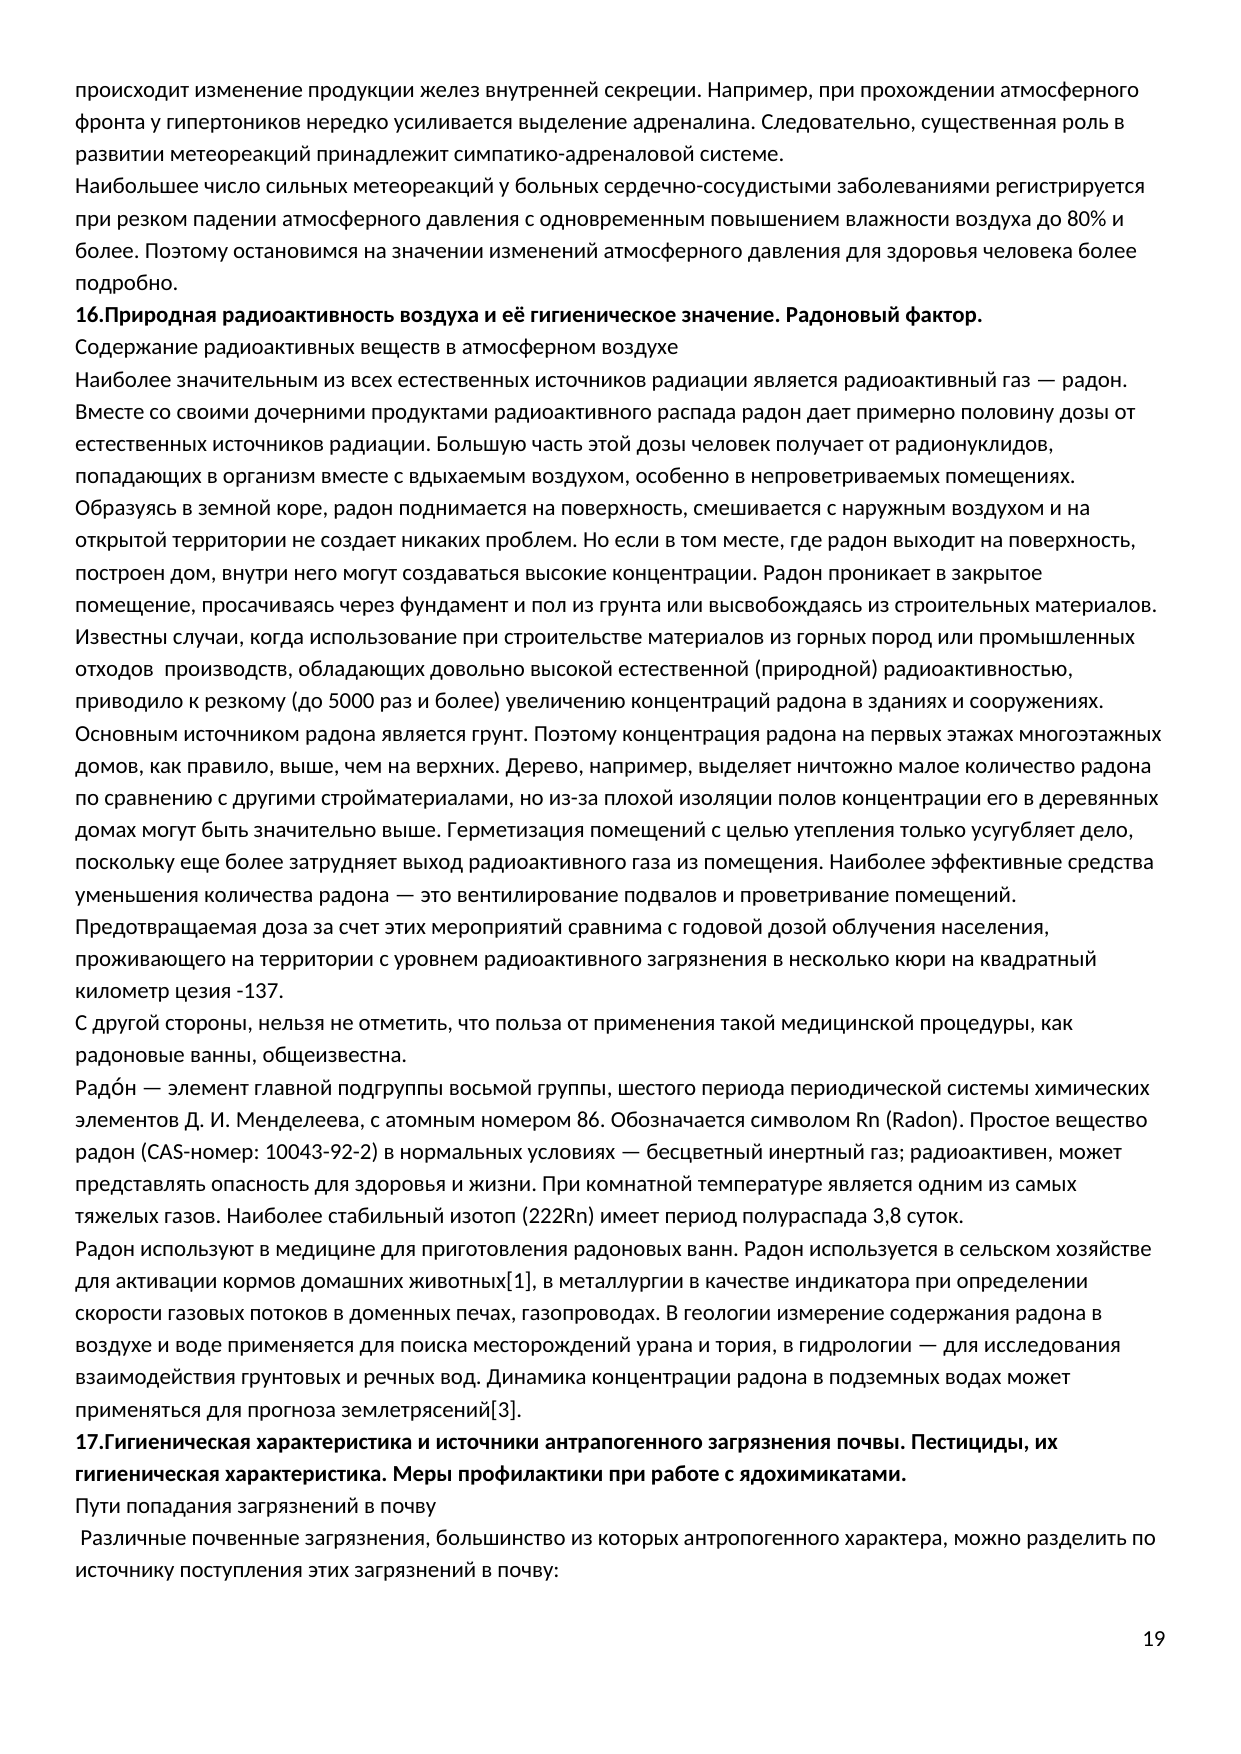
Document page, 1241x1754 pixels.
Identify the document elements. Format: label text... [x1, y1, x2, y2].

text Различные почвенные загрязнения, большинство из которых антропогенного характера, можно разделить по источнику поступления этих загрязнений в почву: [75, 1523, 1165, 1584]
text С другой стороны, нельзя не отметить, что польза от применения такой медицинской процедуры, как радоновые ванны, общеизвестна. [75, 1008, 1165, 1069]
text Основным источником радона является грунт. Поэтому концентрация радона на первых этажах многоэтажных домов, как правило, выше, чем на верхних. Дерево, например, выделяет ничтожно малое количество радона по сравнению с другими стройматериалами, но из-за плохой изоляции полов концентрации его в деревянных домах могут быть значительно выше. Герметизация помещений с целью утепления только усугубляет дело, поскольку еще более затрудняет выход радиоактивного газа из помещения. Наиболее эффективные средства уменьшения количества радона — это вентилирование подвалов и проветривание помещений. Предотвращаемая доза за счет этих мероприятий сравнима с годовой дозой облучения населения, проживающего на территории с уровнем радиоактивного загрязнения в несколько кюри на квадратный километр цезия -137. [75, 719, 1165, 1004]
text Наибольшее число сильных метеореакций у больных сердечно-сосудистыми заболеваниями регистрируется при резком падении атмосферного давления с одновременным повышением влажности воздуха до 80% и более. Поэтому остановимся на значении изменений атмосферного давления для здоровья человека более подробно. [75, 172, 1165, 296]
text Радо́н — элемент главной подгруппы восьмой группы, шестого периода периодической системы химических элементов Д. И. Менделеева, с атомным номером 86. Обозначается символом Rn (Radon). Простое вещество радон (CAS-номер: 10043-92-2) в нормальных условиях — бесцветный инертный газ; радиоактивен, может представлять опасность для здоровья и жизни. При комнатной температуре является одним из самых тяжелых газов. Наиболее стабильный изотоп (222Rn) имеет период полураспада 3,8 суток. [75, 1073, 1165, 1229]
text Содержание радиоактивных веществ в атмосферном воздухе [75, 332, 1165, 361]
text Наиболее значительным из всех естественных источников радиации является радиоактивный газ — радон. Вместе со своими дочерними продуктами радиоактивного распада радон дает примерно половину дозы от естественных источников радиации. Большую часть этой дозы человек получает от радионуклидов, попадающих в организм вместе с вдыхаемым воздухом, особенно в непроветриваемых помещениях. [75, 365, 1165, 489]
text 17.Гигиеническая характеристика и источники антрапогенного загрязнения почвы. Пестициды, их гигиеническая характеристика. Меры профилактики при работе с ядохимикатами. [75, 1427, 1165, 1487]
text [75, 75, 1165, 167]
text Пути попадания загрязнений в почву [75, 1491, 1165, 1519]
text 16.Природная радиоактивность воздуха и её гигиеническое значение. Радоновый фактор. [75, 300, 1165, 328]
text Радон используют в медицине для приготовления радоновых ванн. Радон используется в сельском хозяйстве для активации кормов домашних животных[1], в металлургии в качестве индикатора при определении скорости газовых потоков в доменных печах, газопроводах. В геологии измерение содержания радона в воздухе и воде применяется для поиска месторождений урана и тория, в гидрологии — для исследования взаимодействия грунтовых и речных вод. Динамика концентрации радона в подземных водах может применяться для прогноза землетрясений[3]. [75, 1234, 1165, 1423]
text Образуясь в земной коре, радон поднимается на поверхность, смешивается с наружным воздухом и на открытой территории не создает никаких проблем. Но если в том месте, где радон выходит на поверхность, построен дом, внутри него могут создаваться высокие концентрации. Радон проникает в закрытое помещение, просачиваясь через фундамент и пол из грунта или высвобождаясь из строительных материалов. Известны случаи, когда использование при строительстве материалов из горных пород или промышленных отходов производств, обладающих довольно высокой естественной (природной) радиоактивностью, приводило к резкому (до 5000 раз и более) увеличению концентраций радона в зданиях и сооружениях. [75, 493, 1165, 714]
